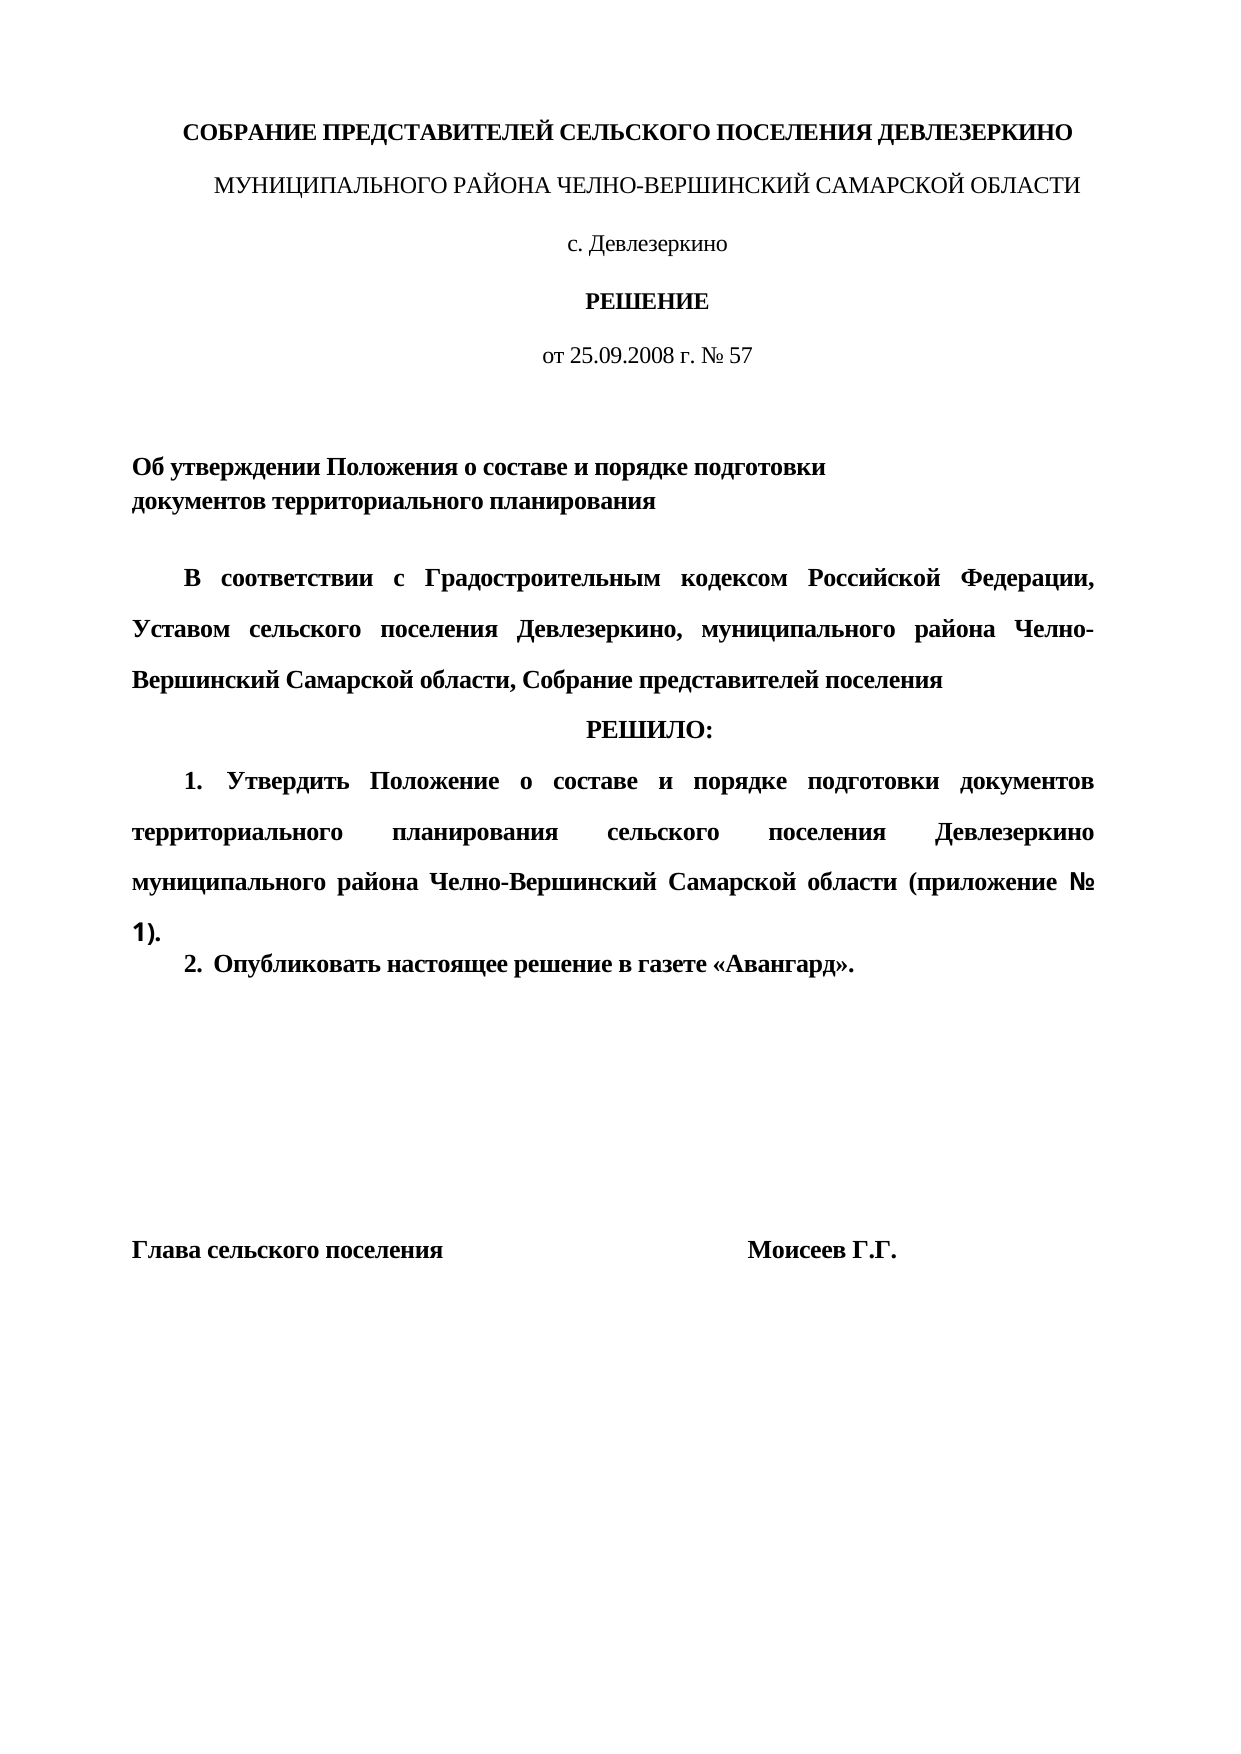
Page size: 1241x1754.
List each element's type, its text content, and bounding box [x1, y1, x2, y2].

text от 25.09.2008 г. № 57 [182, 344, 1112, 368]
text Глава сельского поселения Моисеев Г.Г. [132, 1238, 1097, 1264]
list Утвердить Положение о составе и порядке подготовки документов территориального планирования сельского поселения Девлезеркино муниципального района Челно-Вершинский Самарской области (приложение № 1). [132, 749, 1095, 951]
text с. Девлезеркино [182, 229, 1112, 258]
text СОБРАНИЕ ПРЕДСТАВИТЕЛЕЙ СЕЛЬСКОГО ПОСЕЛЕНИЯ ДЕВЛЕЗЕРКИНО [182, 117, 1112, 146]
text Об утверждении Положения о составе и порядке подготовки документов территориального планирования [132, 449, 830, 516]
list Опубликовать настоящее решение в газете «Авангард». [132, 951, 1097, 977]
text РЕШИЛО: [586, 698, 1097, 749]
text РЕШЕНИЕ [182, 287, 1112, 315]
text В соответствии с Градостроительным кодексом Российской Федерации, Уставом сельского поселения Девлезеркино, муниципального района Челно- Вершинский Самарской области, Собрание представителей поселения [132, 546, 1095, 698]
text МУНИЦИПАЛЬНОГО РАЙОНА ЧЕЛНО-ВЕРШИНСКИЙ САМАРСКОЙ ОБЛАСТИ [182, 171, 1112, 200]
